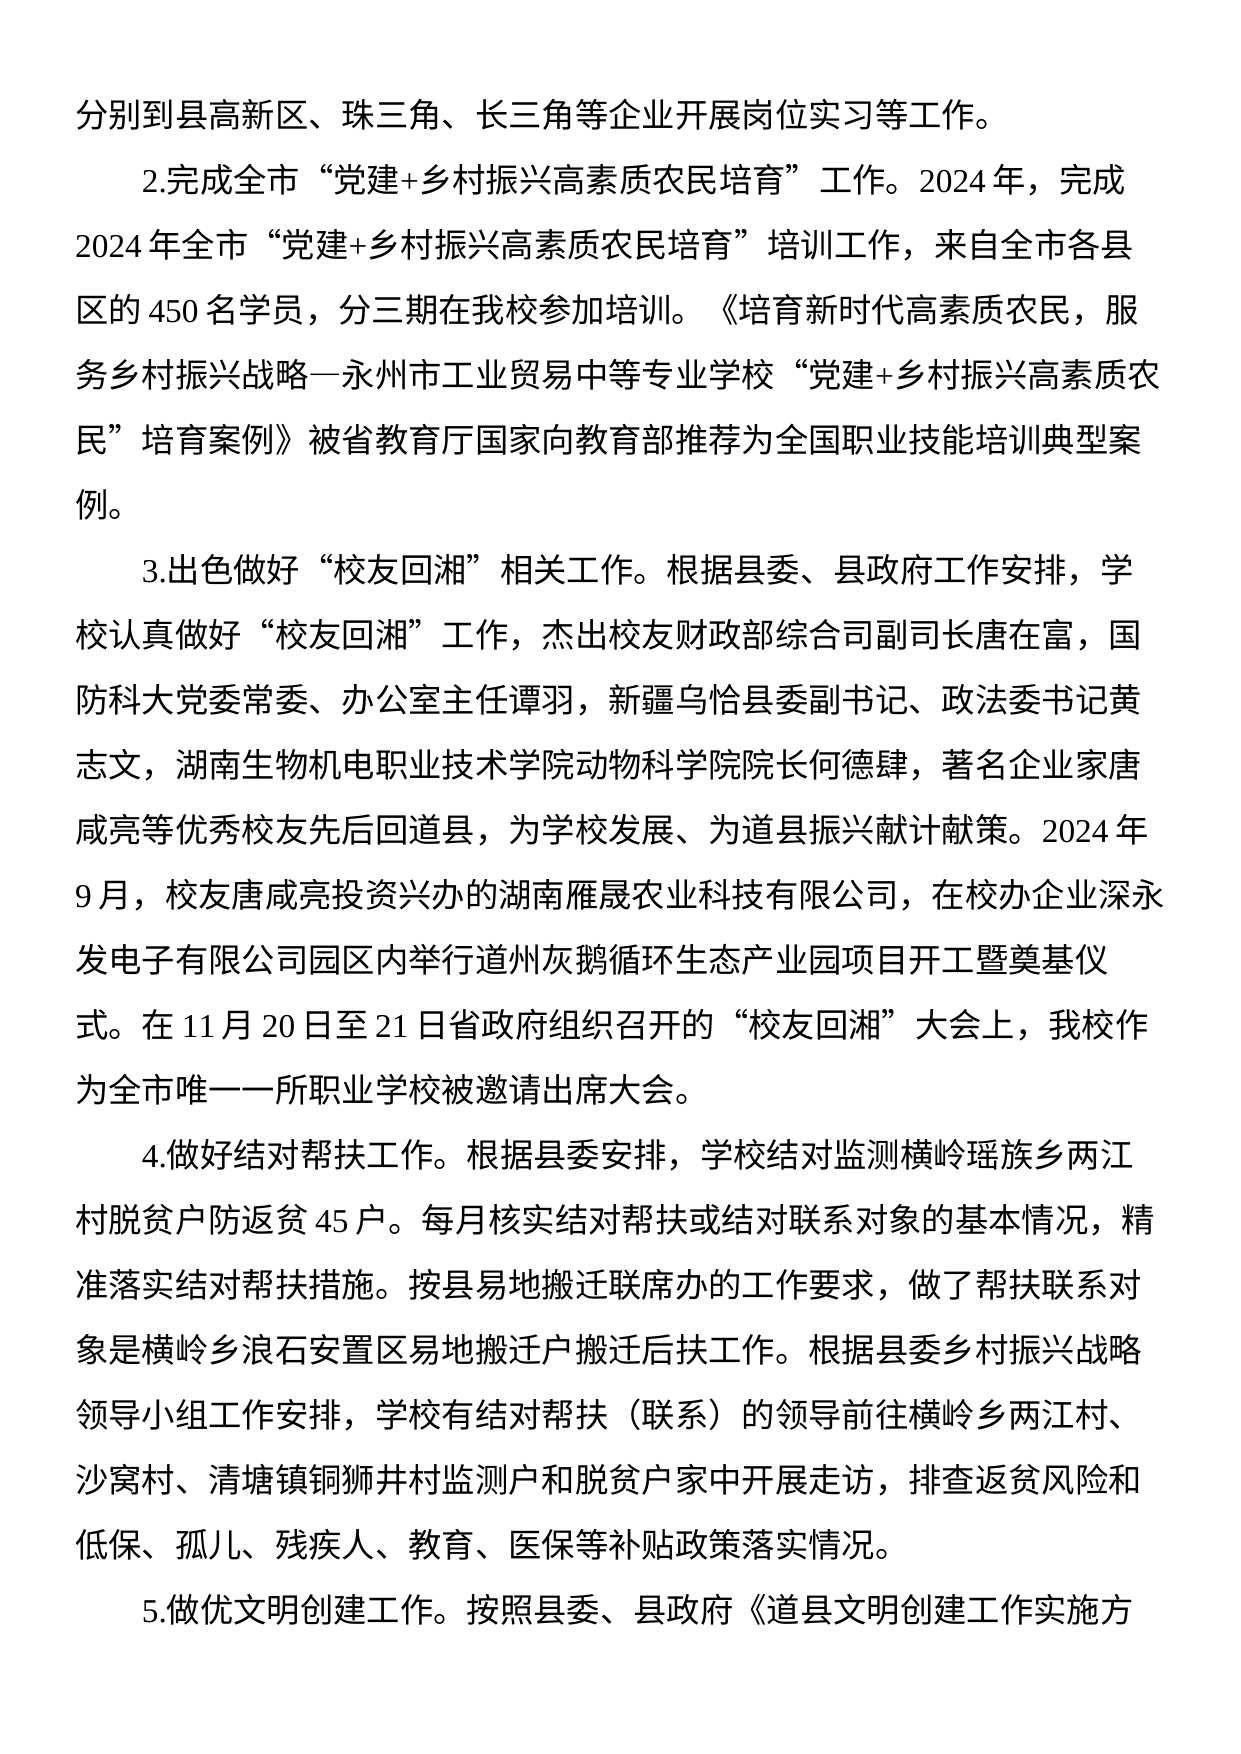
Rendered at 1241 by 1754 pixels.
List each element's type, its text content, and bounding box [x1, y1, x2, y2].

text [75, 1576, 1165, 1641]
text 3.出色做好“校友回湘”相关工作。根据县委、县政府工作安排，学校认真做好“校友回湘”工作，杰出校友财政部综合司副司长唐在富，国防科大党委常委、办公室主任谭羽，新疆乌恰县委副书记、政法委书记黄志文，湖南生物机电职业技术学院动物科学院院长何德肆，著名企业家唐咸亮等优秀校友先后回道县，为学校发展、为道县振兴献计献策。2024年9月，校友唐咸亮投资兴办的湖南雁晟农业科技有限公司，在校办企业深永发电子有限公司园区内举行道州灰鹅循环生态产业园项目开工暨奠基仪式。在11月20日至21日省政府组织召开的“校友回湘”大会上，我校作为全市唯一一所职业学校被邀请出席大会。 [75, 536, 1165, 1121]
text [75, 81, 1165, 146]
text 2.完成全市“党建+乡村振兴高素质农民培育”工作。2024年，完成2024年全市“党建+乡村振兴高素质农民培育”培训工作，来自全市各县区的450名学员，分三期在我校参加培训。《培育新时代高素质农民，服务乡村振兴战略—永州市工业贸易中等专业学校“党建+乡村振兴高素质农民”培育案例》被省教育厅国家向教育部推荐为全国职业技能培训典型案例。 [75, 146, 1165, 536]
text 4.做好结对帮扶工作。根据县委安排，学校结对监测横岭瑶族乡两江村脱贫户防返贫45户。每月核实结对帮扶或结对联系对象的基本情况，精准落实结对帮扶措施。按县易地搬迁联席办的工作要求，做了帮扶联系对象是横岭乡浪石安置区易地搬迁户搬迁后扶工作。根据县委乡村振兴战略领导小组工作安排，学校有结对帮扶（联系）的领导前往横岭乡两江村、沙窝村、清塘镇铜狮井村监测户和脱贫户家中开展走访，排查返贫风险和低保、孤儿、残疾人、教育、医保等补贴政策落实情况。 [75, 1121, 1165, 1576]
